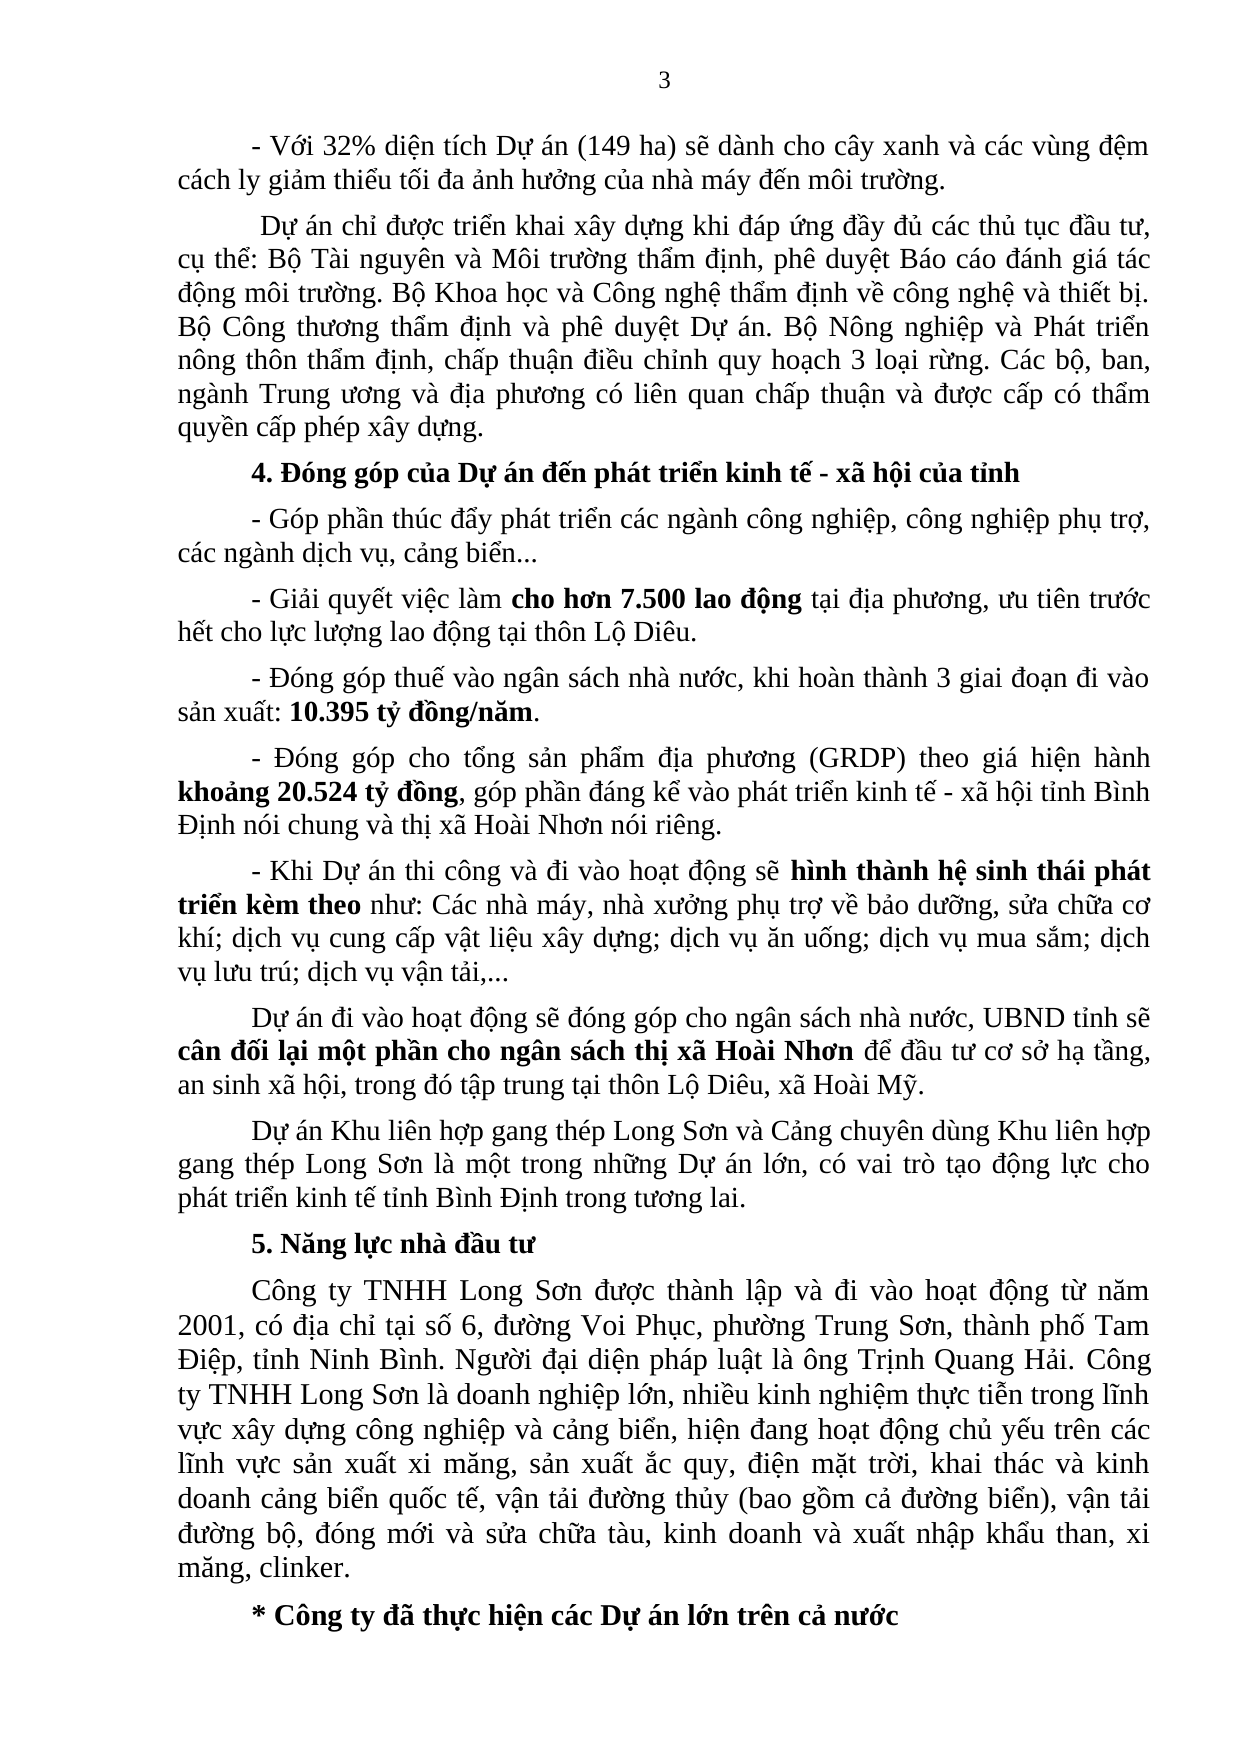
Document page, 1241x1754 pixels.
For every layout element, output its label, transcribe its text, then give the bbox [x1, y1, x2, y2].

text - Giải quyết việc làm cho hơn 7.500 lao động tại địa phương, ưu tiên trước hết cho lực lượng lao động tại thôn Lộ Diêu. [177, 581, 1152, 648]
text - Với 32% diện tích Dự án (149 ha) sẽ dành cho cây xanh và các vùng đệm cách ly giảm thiểu tối đa ảnh hưởng của nhà máy đến môi trường. [177, 128, 1152, 196]
text - Đóng góp cho tổng sản phẩm địa phương (GRDP) theo giá hiện hành khoảng 20.524 tỷ đồng, góp phần đáng kể vào phát triển kinh tế - xã hội tỉnh Bình Định nói chung và thị xã Hoài Nhơn nói riêng. [177, 740, 1152, 841]
text Dự án đi vào hoạt động sẽ đóng góp cho ngân sách nhà nước, UBND tỉnh sẽ cân đối lại một phần cho ngân sách thị xã Hoài Nhơn để đầu tư cơ sở hạ tầng, an sinh xã hội, trong đó tập trung tại thôn Lộ Diêu, xã Hoài Mỹ. [177, 1000, 1152, 1101]
text - Khi Dự án thi công và đi vào hoạt động sẽ hình thành hệ sinh thái phát triển kèm theo như: Các nhà máy, nhà xưởng phụ trợ về bảo dưỡng, sửa chữa cơ khí; dịch vụ cung cấp vật liệu xây dựng; dịch vụ ăn uống; dịch vụ mua sắm; dịch vụ lưu trú; dịch vụ vận tải,... [177, 853, 1152, 987]
text 5. Năng lực nhà đầu tư [177, 1226, 1152, 1260]
text - Đóng góp thuế vào ngân sách nhà nước, khi hoàn thành 3 giai đoạn đi vào sản xuất: 10.395 tỷ đồng/năm. [177, 661, 1152, 728]
list Công ty TNHH Long Sơn được thành lập và đi vào hoạt động từ năm 2001, có địa chỉ tại số 6, đường Voi Phục, phường Trung Sơn, thành phố Tam Điệp, tỉnh Ninh Bình. Người đại diện pháp luật là ông Trịnh Quang Hải. Công ty TNHH Long Sơn là doanh nghiệp lớn, nhiều kinh nghiệm thực tiễn trong lĩnh vực xây dựng công nghiệp và cảng biển, hiện đang hoạt động chủ yếu trên các lĩnh vực sản xuất xi măng, sản xuất ắc quy, điện mặt trời, khai thác và kinh doanh cảng biển quốc tế, vận tải đường thủy (bao gồm cả đường biển), vận tải đường bộ, đóng mới và sửa chữa tàu, kinh doanh và xuất nhập khẩu than, xi măng, clinker. [177, 1272, 1152, 1584]
text Dự án chỉ được triển khai xây dựng khi đáp ứng đầy đủ các thủ tục đầu tư, cụ thể: Bộ Tài nguyên và Môi trường thẩm định, phê duyệt Báo cáo đánh giá tác động môi trường. Bộ Khoa học và Công nghệ thẩm định về công nghệ và thiết bị. Bộ Công thương thẩm định và phê duyệt Dự án. Bộ Nông nghiệp và Phát triển nông thôn thẩm định, chấp thuận điều chỉnh quy hoạch 3 loại rừng. Các bộ, ban, ngành Trung ương và địa phương có liên quan chấp thuận và được cấp có thẩm quyền cấp phép xây dựng. [177, 208, 1152, 443]
text 4. Đóng góp của Dự án đến phát triển kinh tế - xã hội của tỉnh [177, 455, 1152, 489]
list * Công ty đã thực hiện các Dự án lớn trên cả nước [177, 1597, 1152, 1632]
text Dự án Khu liên hợp gang thép Long Sơn và Cảng chuyên dùng Khu liên hợp gang thép Long Sơn là một trong những Dự án lớn, có vai trò tạo động lực cho phát triển kinh tế tỉnh Bình Định trong tương lai. [177, 1113, 1152, 1214]
text - Góp phần thúc đẩy phát triển các ngành công nghiệp, công nghiệp phụ trợ, các ngành dịch vụ, cảng biển... [177, 501, 1152, 568]
